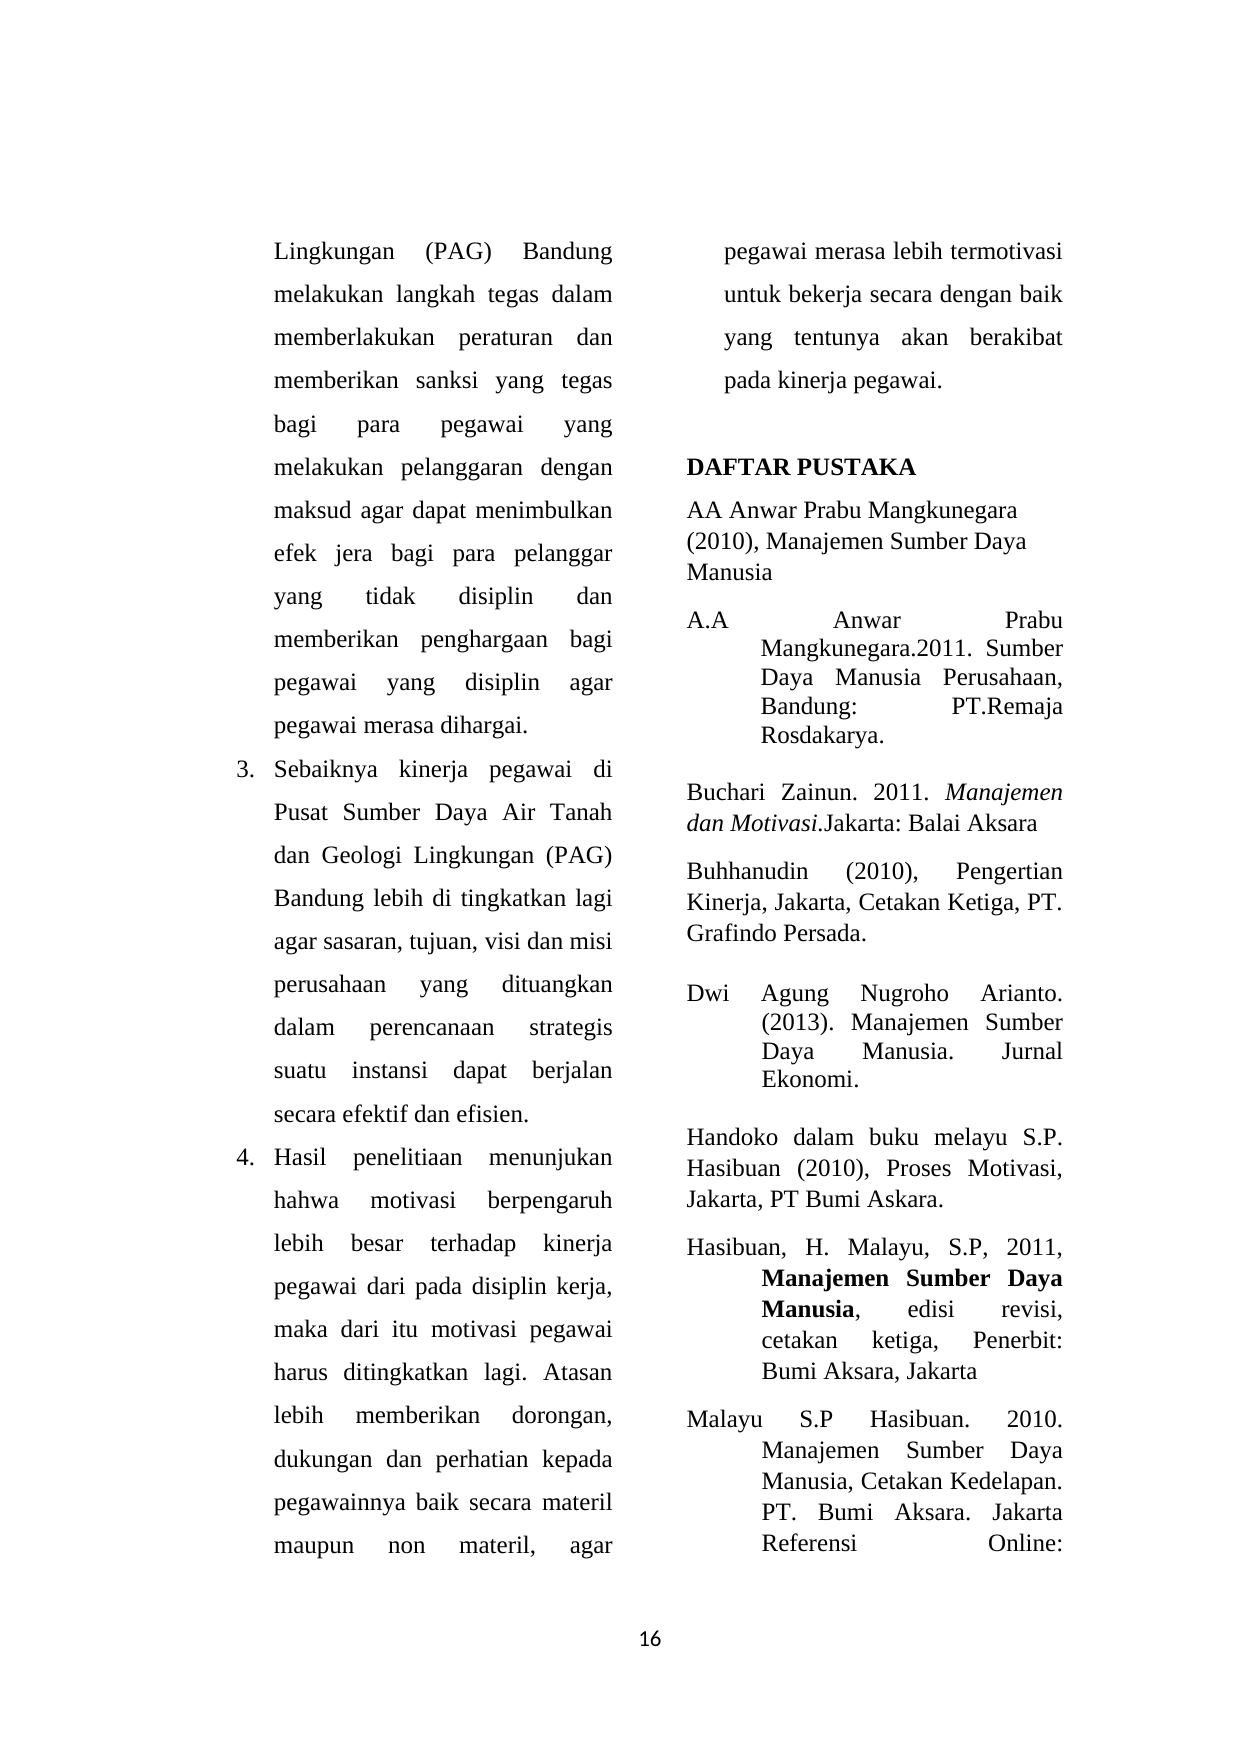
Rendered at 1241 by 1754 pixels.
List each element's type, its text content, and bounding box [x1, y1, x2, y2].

list Hasil penelitiaan menunjukan hahwa motivasi berpengaruh lebih besar terhadap kinerja pegawai dari pada disiplin kerja, maka dari itu motivasi pegawai harus ditingkatkan lagi. Atasan lebih memberikan dorongan, dukungan dan perhatian kepada pegawainnya baik secara materil maupun non materil, agar pegawai merasa lebih termotivasi untuk bekerja secara dengan baik yang tentunya akan berakibat pada kinerja pegawai. [236, 1142, 613, 1559]
text Buchari Zainun. 2011. Manajemen dan Motivasi.Jakarta: Balai Aksara [686, 777, 1063, 837]
list Sebaiknya kinerja pegawai di Pusat Sumber Daya Air Tanah dan Geologi Lingkungan (PAG) Bandung lebih di tingkatkan lagi agar sasaran, tujuan, visi dan misi perusahaan yang dituangkan dalam perencanaan strategis suatu instansi dapat berjalan secara efektif dan efisien. [236, 754, 613, 1127]
text A.A Anwar Prabu Mangkunegara.2011. Sumber Daya Manusia Perusahaan, Bandung: PT.Remaja Rosdakarya. [686, 605, 1063, 748]
text Buhhanudin (2010), Pengertian Kinerja, Jakarta, Cetakan Ketiga, PT. Grafindo Persada. [686, 856, 1063, 947]
text AA Anwar Prabu Mangkunegara (2010), Manajemen Sumber Daya Manusia [686, 495, 1063, 586]
text Hasibuan, H. Malayu, S.P, 2011, Manajemen Sumber Daya Manusia, edisi revisi, cetakan ketiga, Penerbit: Bumi Aksara, Jakarta [686, 1232, 1063, 1385]
text DAFTAR PUSTAKA [686, 452, 1063, 481]
text Handoko dalam buku melayu S.P. Hasibuan (2010), Proses Motivasi, Jakarta, PT Bumi Askara. [686, 1122, 1063, 1213]
text Dwi Agung Nugroho Arianto. (2013). Manajemen Sumber Daya Manusia. Jurnal Ekonomi. [686, 978, 1063, 1093]
list Hasil penelitiaan menunjukan hahwa motivasi berpengaruh lebih besar terhadap kinerja pegawai dari pada disiplin kerja, maka dari itu motivasi pegawai harus ditingkatkan lagi. Atasan lebih memberikan dorongan, dukungan dan perhatian kepada pegawainnya baik secara materil maupun non materil, agar pegawai merasa lebih termotivasi untuk bekerja secara dengan baik yang tentunya akan berakibat pada kinerja pegawai. [686, 236, 1063, 394]
